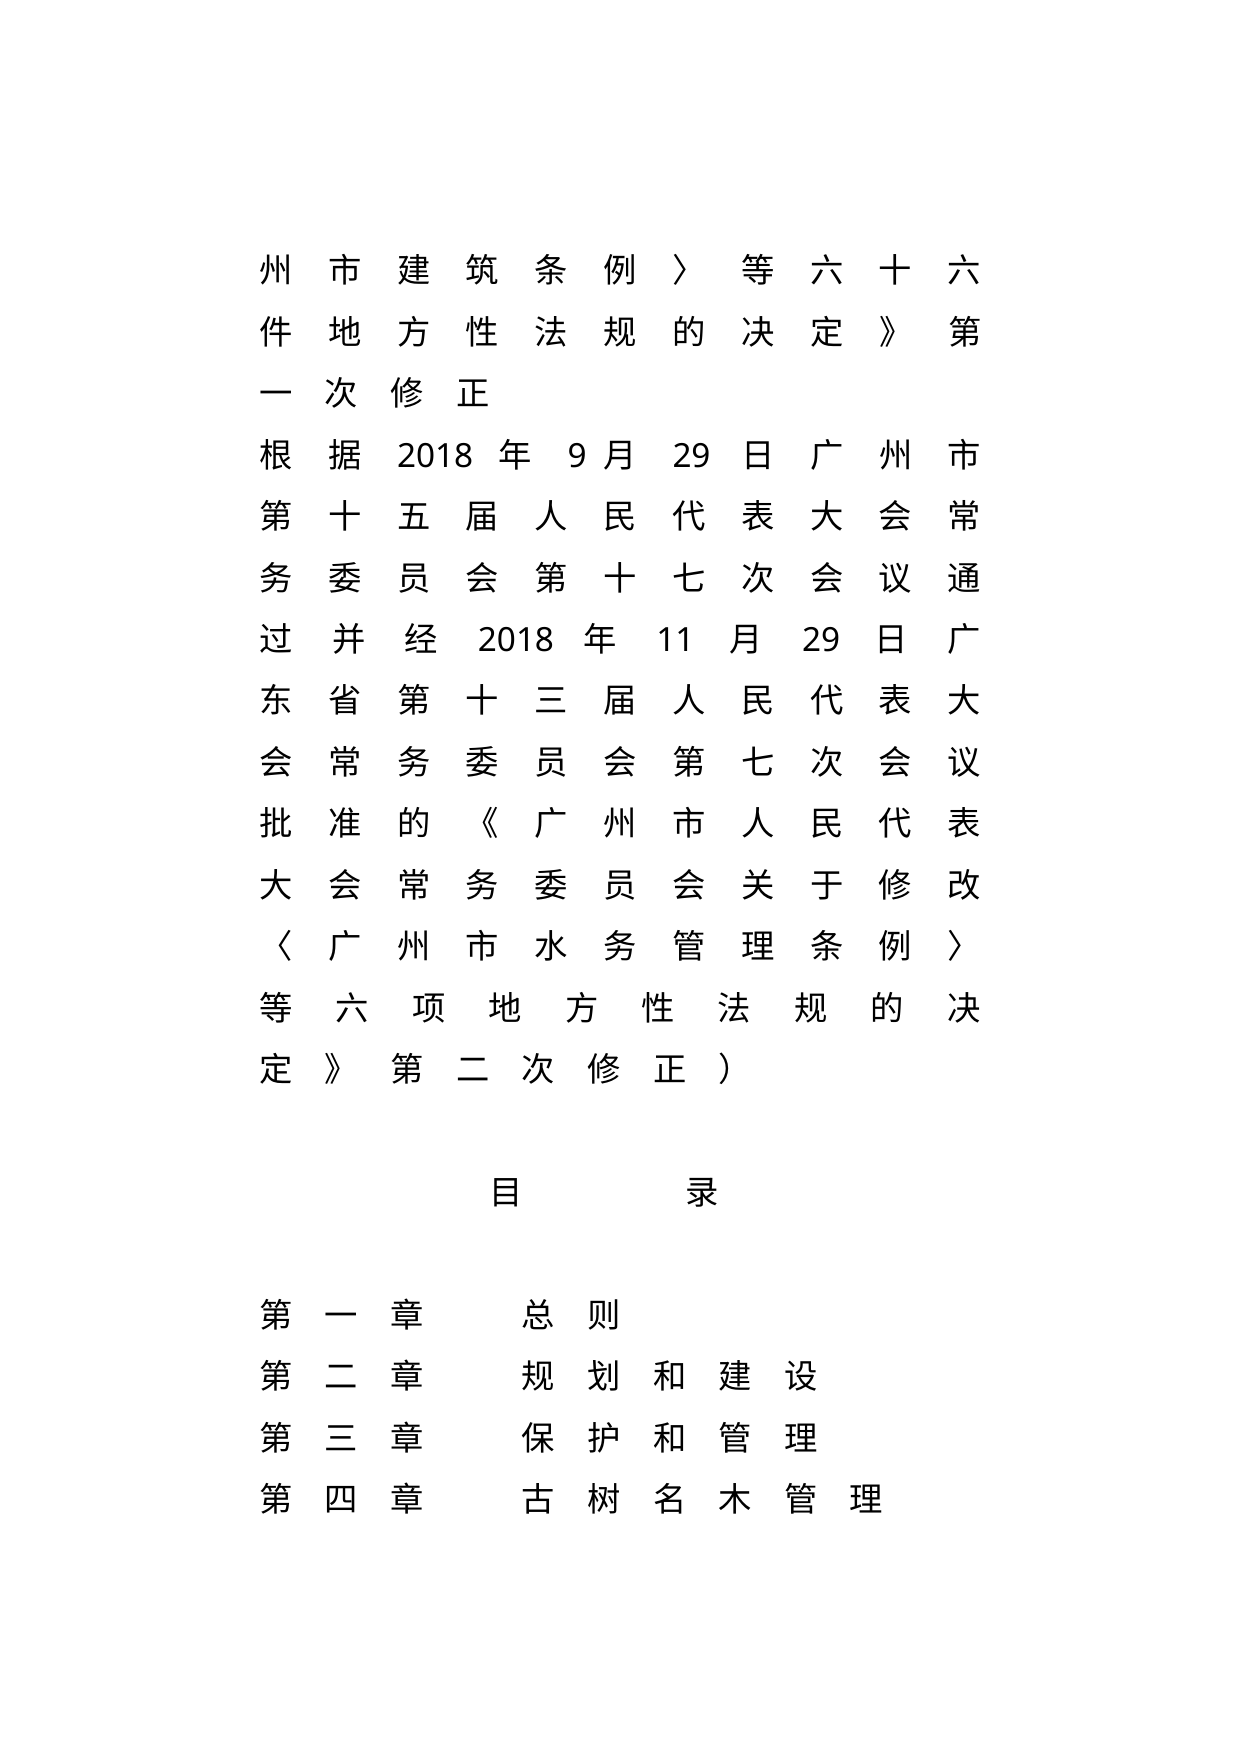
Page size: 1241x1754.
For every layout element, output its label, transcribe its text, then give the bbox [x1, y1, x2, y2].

text 第二章 规划和建设 [161, 1344, 1079, 1405]
text 第三章 保护和管理 [161, 1405, 1079, 1467]
text 目 录 [161, 1159, 1079, 1221]
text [227, 237, 1014, 422]
text 根据2018年9月29日广州市第十五届人民代表大会常务委员会第十七次会议通过并经2018年11月29日广东省第十三届人民代表大会常务委员会第七次会议批准的《广州市人民代表大会常务委员会关于修改〈广州市水务管理条例〉等六项地方性法规的决定》第二次修正） [227, 422, 1014, 1098]
text 第一章 总则 [161, 1282, 1079, 1344]
text 第四章 古树名木管理 [161, 1467, 1079, 1528]
